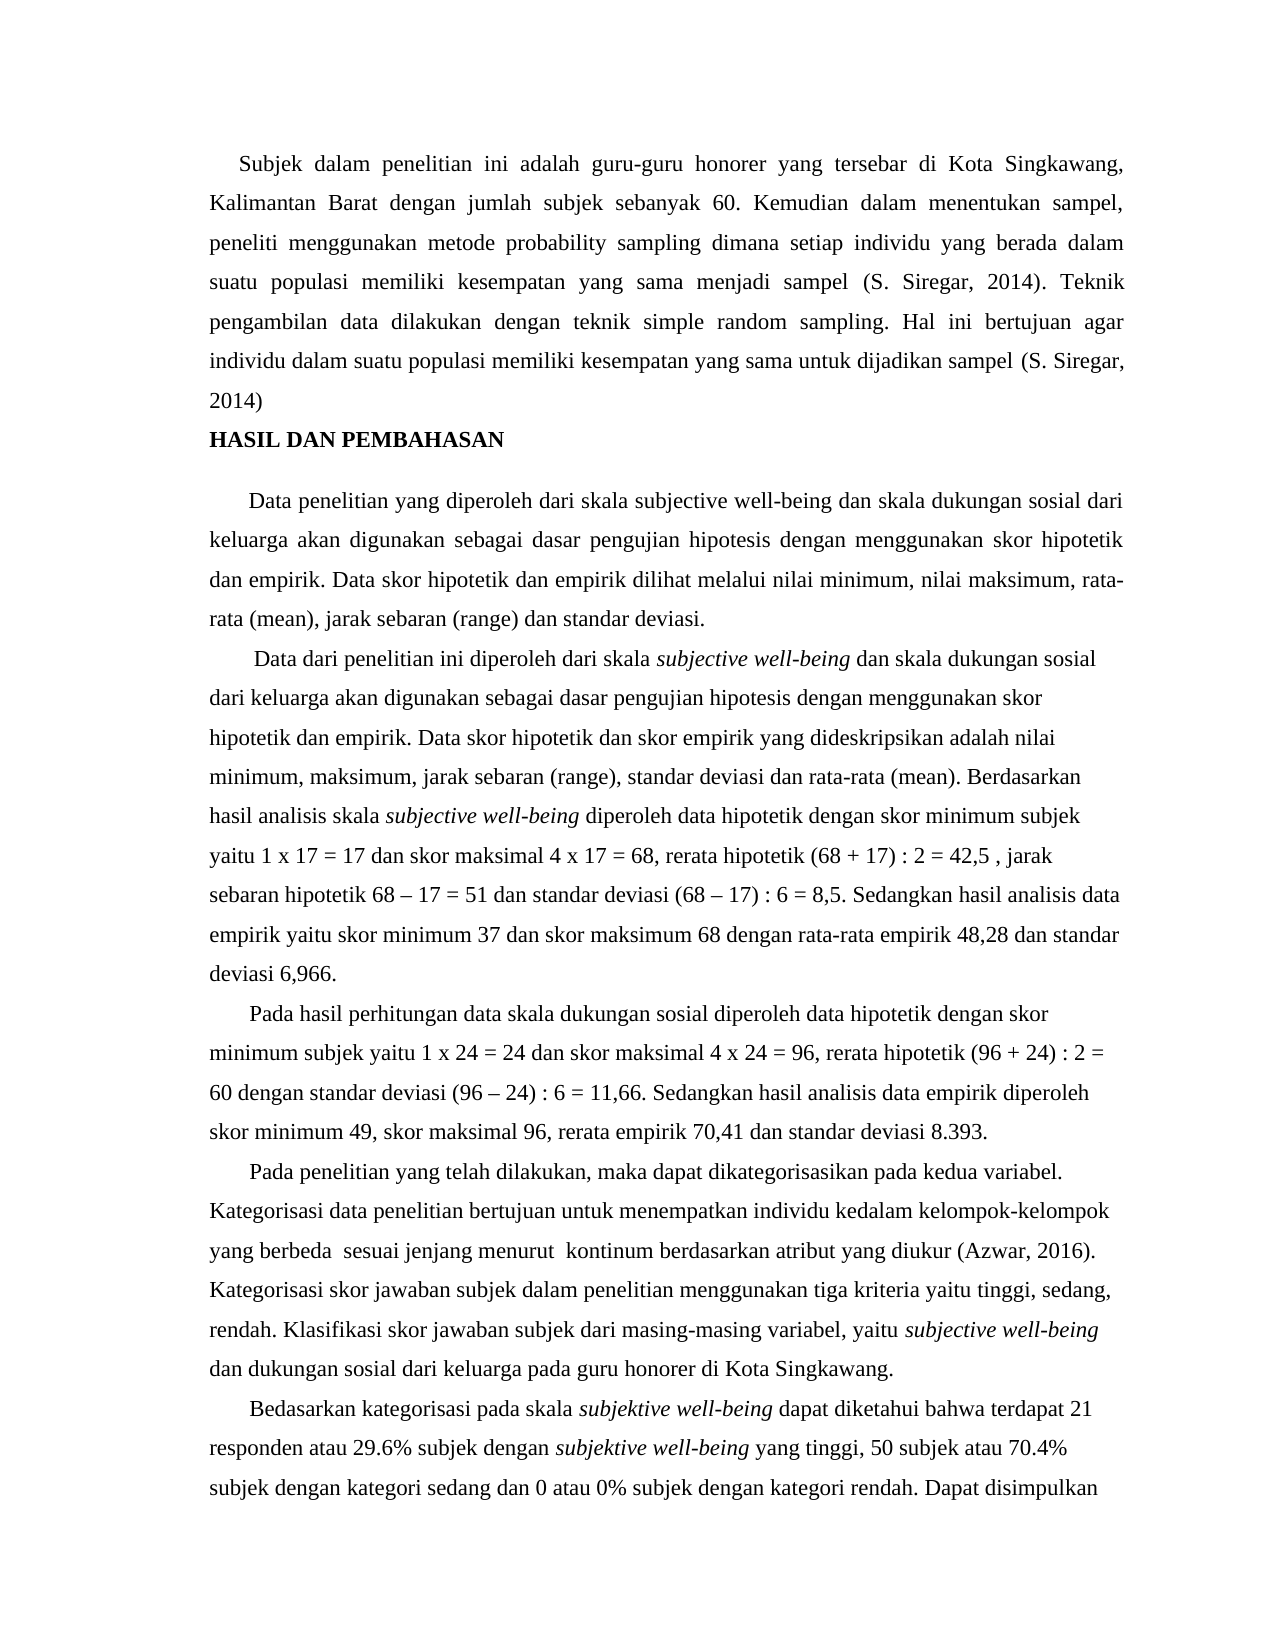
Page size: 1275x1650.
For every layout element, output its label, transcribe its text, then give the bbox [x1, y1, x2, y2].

subtitle Subjek dalam penelitian ini adalah guru-guru honorer yang tersebar di Kota Singkawang, Kalimantan Barat dengan jumlah subjek sebanyak 60. Kemudian dalam menentukan sampel, peneliti menggunakan metode probability sampling dimana setiap individu yang berada dalam suatu populasi memiliki kesempatan yang sama menjadi sampel (S. Siregar, 2014). Teknik pengambilan data dilakukan dengan teknik simple random sampling. Hal ini bertujuan agar individu dalam suatu populasi memiliki kesempatan yang sama untuk dijadikan sampel (S. Siregar, 2014) [209, 150, 1125, 413]
text HASIL DAN PEMBAHASAN [209, 426, 1125, 453]
list Data penelitian yang diperoleh dari skala subjective well-being dan skala dukungan sosial dari keluarga akan digunakan sebagai dasar pengujian hipotesis dengan menggunakan skor hipotetik dan empirik. Data skor hipotetik dan empirik dilihat melalui nilai minimum, nilai maksimum, rata-rata (mean), jarak sebaran (range) dan standar deviasi. [209, 487, 1125, 631]
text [209, 644, 1125, 1500]
